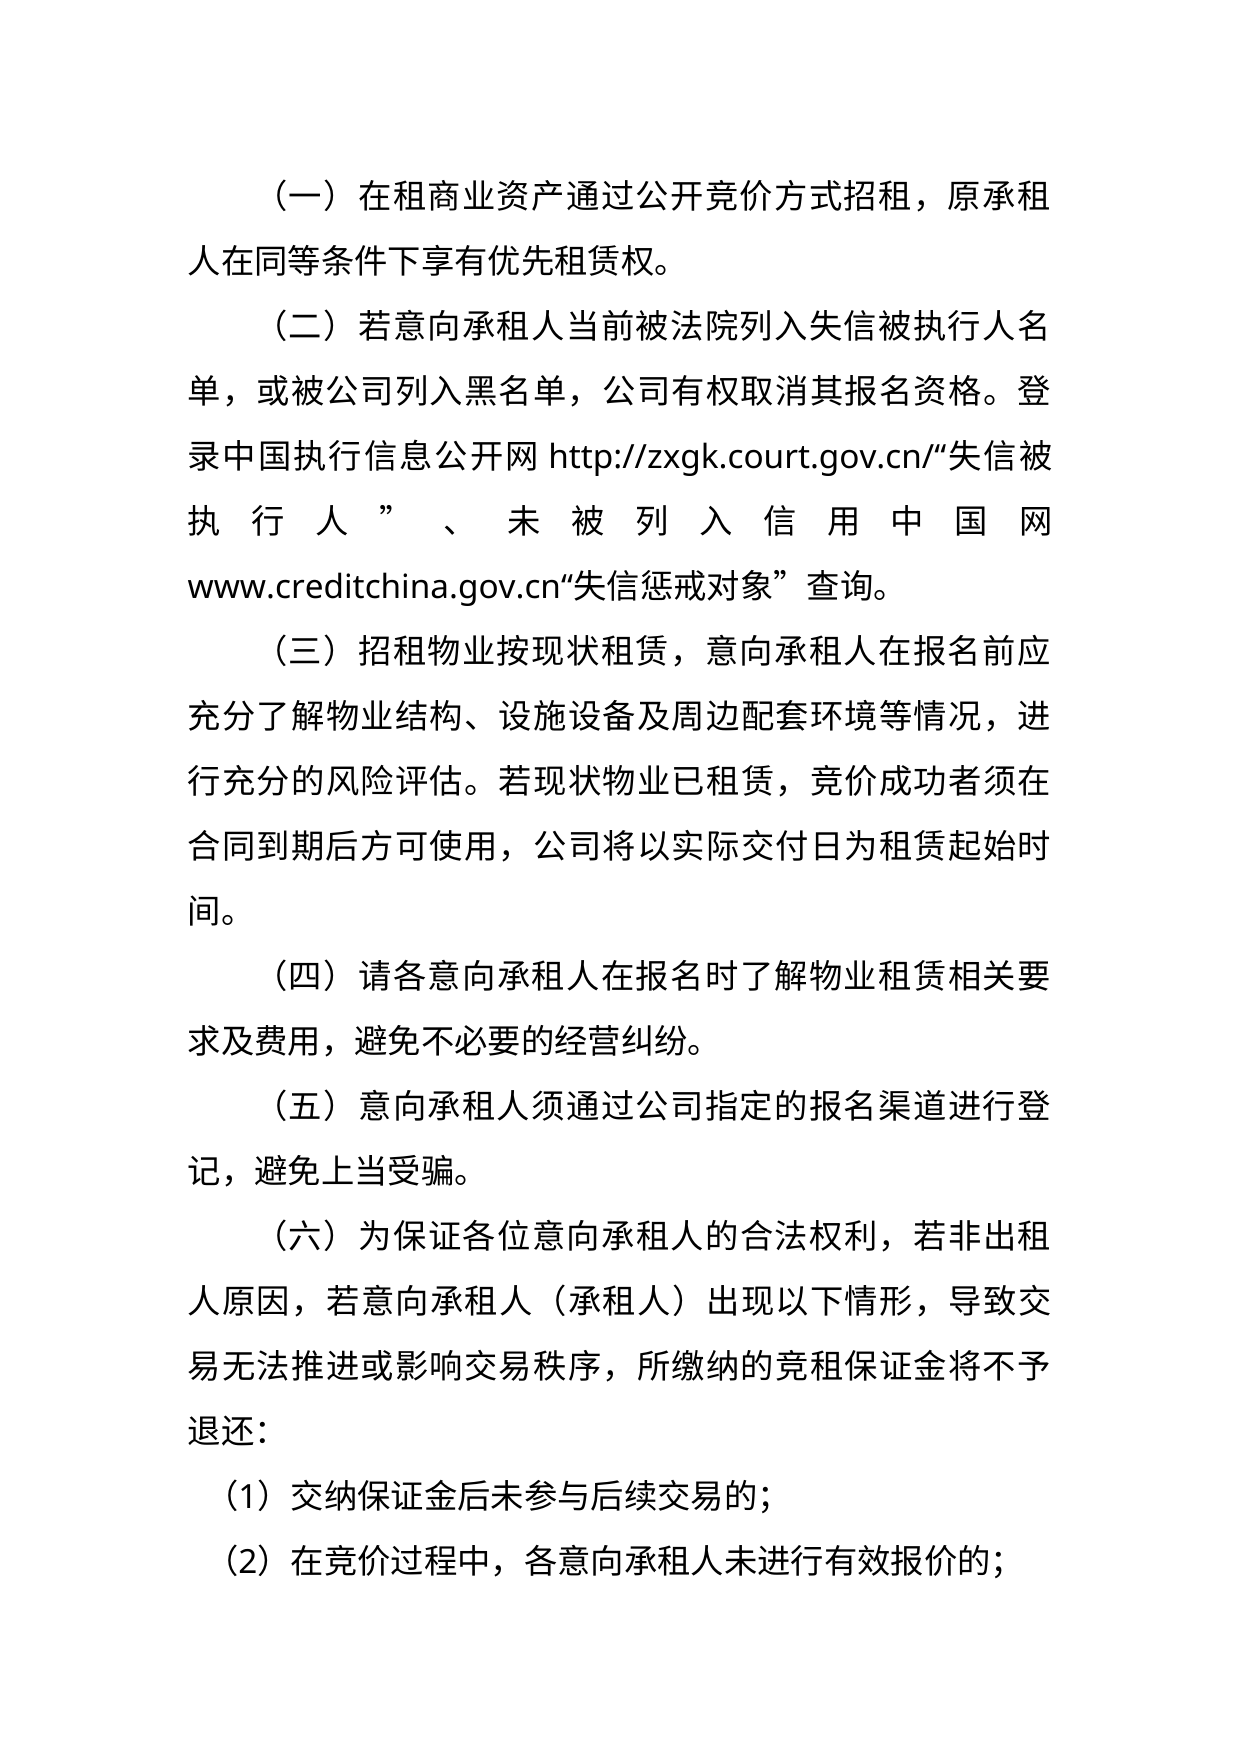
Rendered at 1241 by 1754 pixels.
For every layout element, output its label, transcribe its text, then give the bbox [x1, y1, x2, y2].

text （二）若意向承租人当前被法院列入失信被执行人名单，或被公司列入黑名单，公司有权取消其报名资格。登录中国执行信息公开网http://zxgk.court.gov.cn/“失信被执行人”、未被列入信用中国网www.creditchina.gov.cn“失信惩戒对象”查询。 [187, 292, 1053, 617]
text （一）在租商业资产通过公开竞价方式招租，原承租人在同等条件下享有优先租赁权。 [187, 162, 1053, 292]
text （三）招租物业按现状租赁，意向承租人在报名前应充分了解物业结构、设施设备及周边配套环境等情况，进行充分的风险评估。若现状物业已租赁，竞价成功者须在合同到期后方可使用，公司将以实际交付日为租赁起始时间。 [187, 617, 1053, 942]
text （五）意向承租人须通过公司指定的报名渠道进行登记，避免上当受骗。 [187, 1072, 1053, 1202]
text （四）请各意向承租人在报名时了解物业租赁相关要求及费用，避免不必要的经营纠纷。 [187, 942, 1053, 1072]
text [187, 1202, 1053, 1592]
